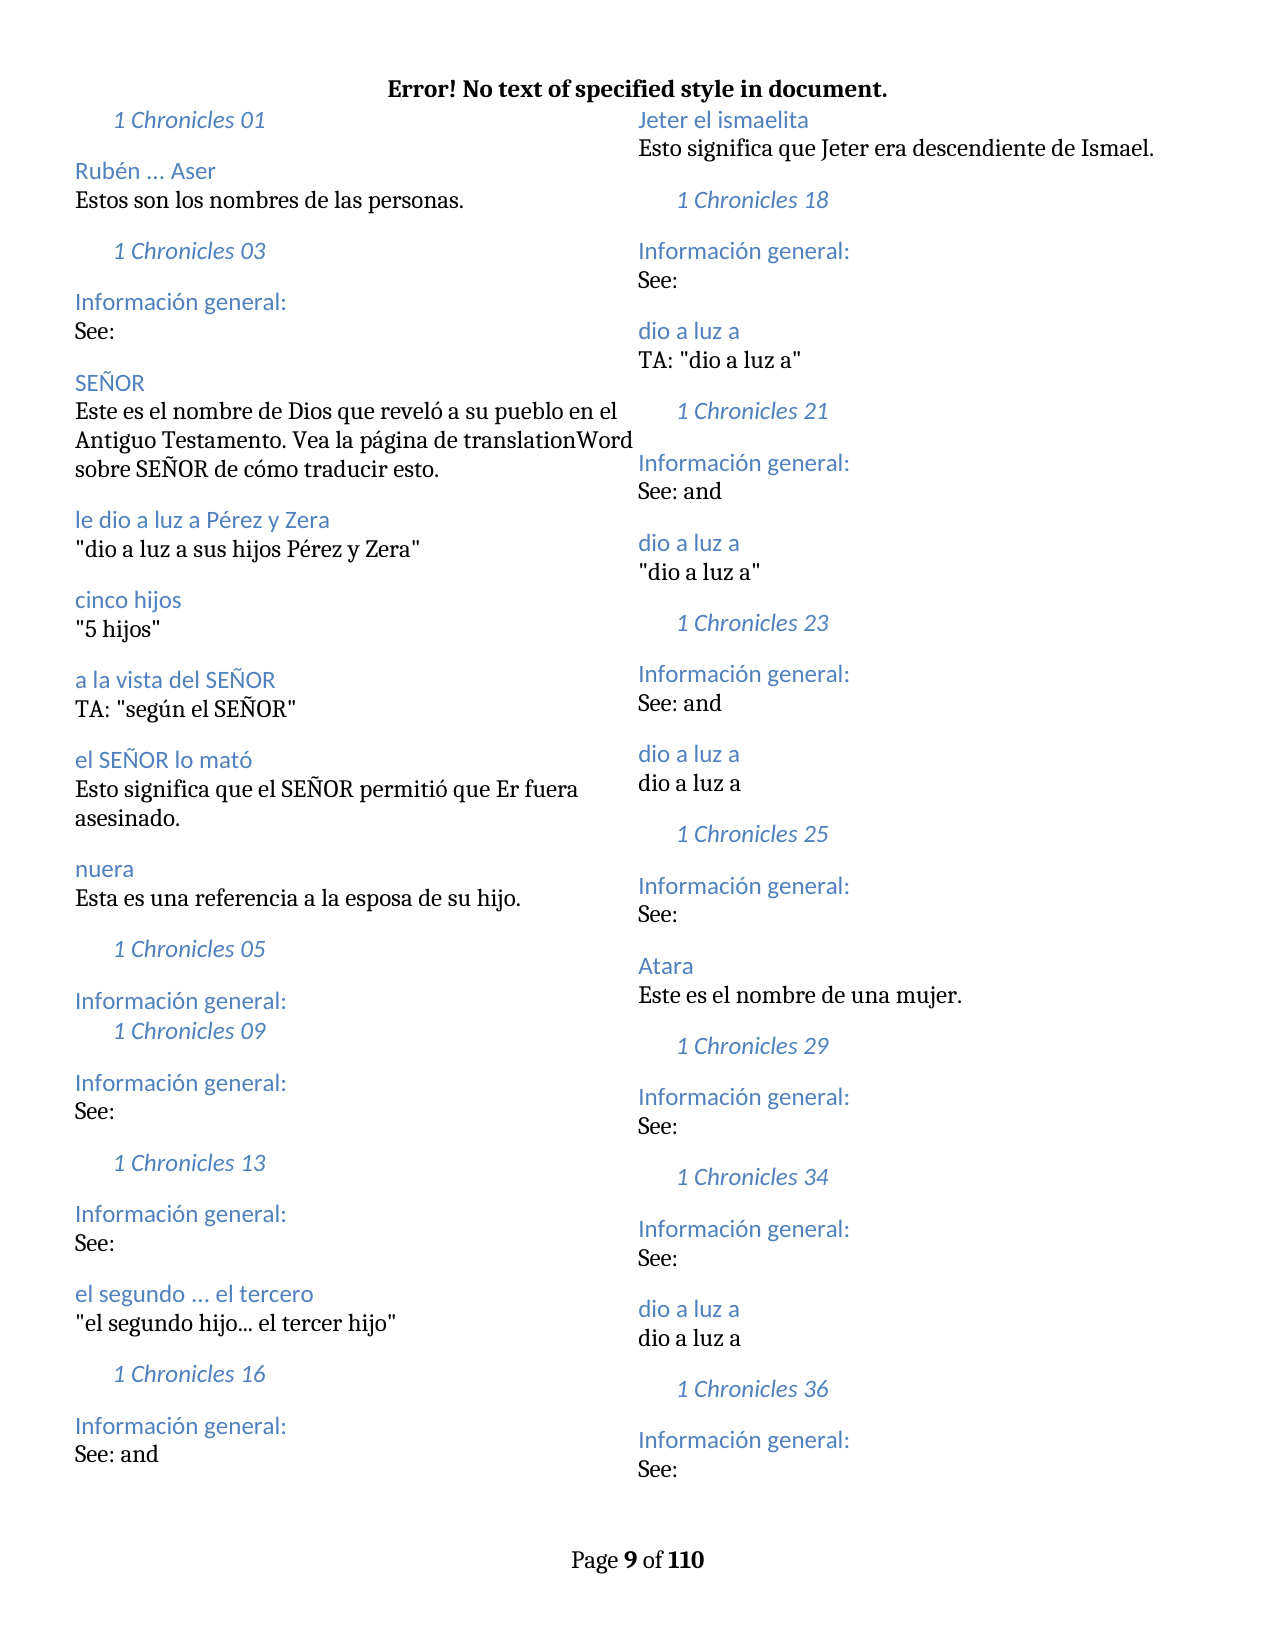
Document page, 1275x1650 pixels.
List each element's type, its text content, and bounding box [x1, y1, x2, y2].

text See: and [75, 1440, 637, 1469]
text See: [638, 900, 1200, 929]
subtitle Jeter el ismaelita [638, 104, 1200, 134]
subtitle dio a luz a [638, 315, 1200, 346]
subtitle SEÑOR [75, 367, 637, 397]
subtitle 1 Chronicles 18 [638, 184, 1200, 214]
subtitle Información general: [638, 447, 1200, 477]
text TA: "dio a luz a" [638, 346, 1200, 374]
subtitle cinco hijos [75, 584, 637, 615]
subtitle Información general: [638, 1213, 1200, 1243]
subtitle dio a luz a [638, 527, 1200, 557]
text "el segundo hijo... el tercer hijo" [75, 1309, 637, 1338]
text See: and [638, 689, 1200, 718]
subtitle Información general: [638, 1424, 1200, 1455]
subtitle 1 Chronicles 09 [75, 1015, 637, 1046]
text "dio a luz a" [638, 557, 1200, 586]
subtitle dio a luz a [638, 1293, 1200, 1323]
subtitle 1 Chronicles 01 [75, 104, 637, 134]
subtitle 1 Chronicles 29 [638, 1030, 1200, 1061]
text Este es el nombre de una mujer. [638, 981, 1200, 1009]
subtitle Información general: [638, 658, 1200, 689]
subtitle 1 Chronicles 36 [638, 1373, 1200, 1404]
subtitle Información general: [638, 1081, 1200, 1112]
subtitle Información general: [75, 287, 637, 317]
subtitle 1 Chronicles 13 [75, 1147, 637, 1177]
subtitle nuera [75, 853, 637, 884]
text "dio a luz a sus hijos Pérez y Zera" [75, 535, 637, 563]
text See: [638, 1455, 1200, 1484]
subtitle 1 Chronicles 05 [75, 933, 637, 964]
subtitle el SEÑOR lo mató [75, 744, 637, 775]
text See: [638, 1112, 1200, 1141]
subtitle 1 Chronicles 21 [638, 395, 1200, 426]
text "5 hijos" [75, 615, 637, 644]
text See: [638, 1243, 1200, 1272]
text TA: "según el SEÑOR" [75, 695, 637, 724]
subtitle 1 Chronicles 16 [75, 1358, 637, 1389]
text dio a luz a [638, 769, 1200, 798]
text dio a luz a [638, 1323, 1200, 1352]
text Este es el nombre de Dios que reveló a su pueblo en el Antiguo Testamento. Vea la página de translationWord sobre SEÑOR de cómo traducir esto. [75, 397, 637, 483]
subtitle Rubén ... Aser [75, 155, 637, 186]
subtitle Información general: [75, 1067, 637, 1097]
text See: [75, 1229, 637, 1257]
subtitle 1 Chronicles 34 [638, 1162, 1200, 1192]
subtitle Información general: [638, 870, 1200, 900]
text Esto significa que el SEÑOR permitió que Er fuera asesinado. [75, 775, 637, 833]
subtitle a la vista del SEÑOR [75, 664, 637, 695]
subtitle dio a luz a [638, 738, 1200, 769]
text Esta es una referencia a la esposa de su hijo. [75, 884, 637, 913]
subtitle 1 Chronicles 03 [75, 235, 637, 266]
text See: [75, 317, 637, 346]
subtitle Información general: [75, 1410, 637, 1440]
subtitle le dio a luz a Pérez y Zera [75, 504, 637, 535]
subtitle Atara [638, 950, 1200, 981]
text Esto significa que Jeter era descendiente de Ismael. [638, 134, 1200, 163]
subtitle 1 Chronicles 23 [638, 607, 1200, 637]
text See: [75, 1097, 637, 1126]
subtitle 1 Chronicles 25 [638, 818, 1200, 849]
subtitle Información general: [75, 1198, 637, 1229]
text See: and [638, 477, 1200, 506]
subtitle Información general: [638, 235, 1200, 266]
text See: [638, 266, 1200, 294]
subtitle el segundo ... el tercero [75, 1278, 637, 1309]
text Estos son los nombres de las personas. [75, 186, 637, 214]
subtitle Información general: [75, 985, 637, 1015]
